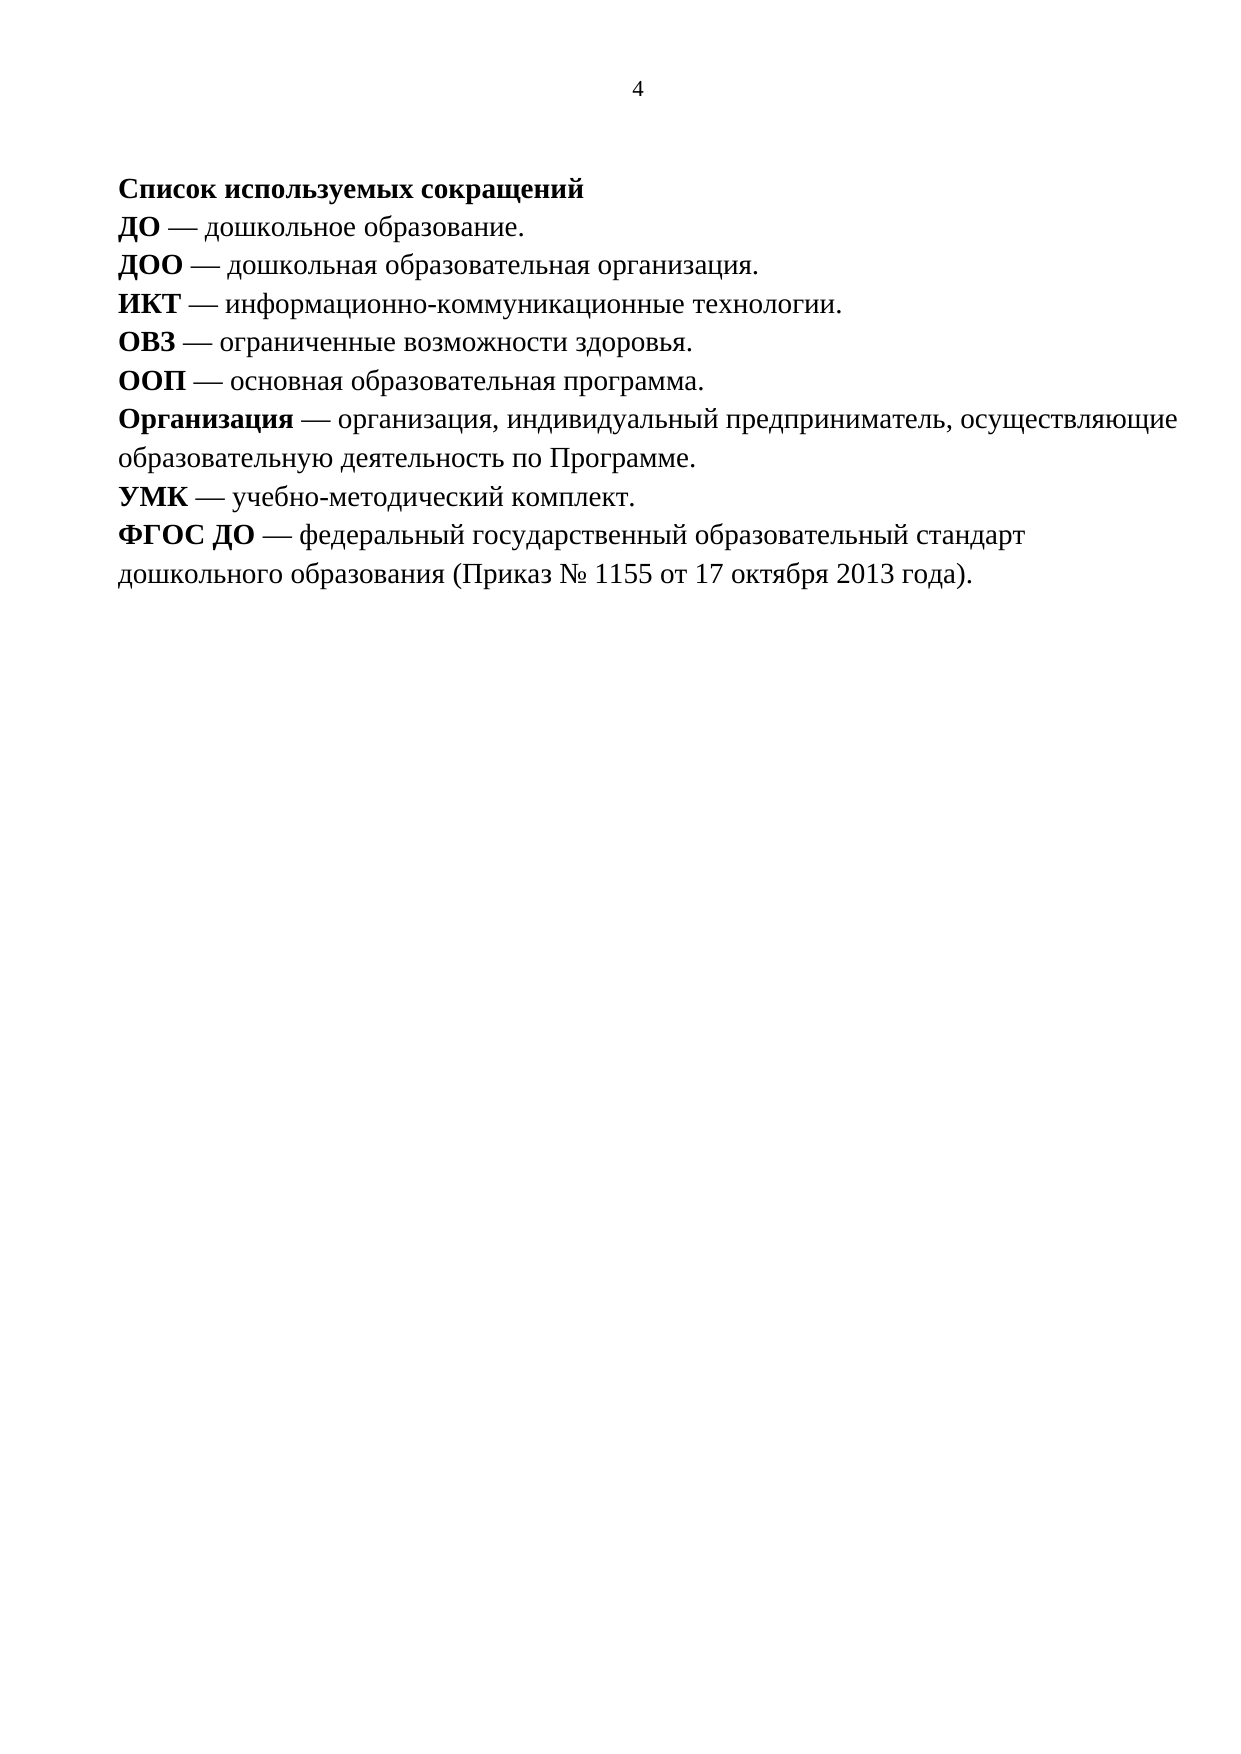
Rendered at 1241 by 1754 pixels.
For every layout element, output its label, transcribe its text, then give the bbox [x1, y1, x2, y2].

text ОВЗ — ограниченные возможности здоровья. [118, 324, 1221, 358]
text Организация — организация, индивидуальный предприниматель, осуществляющие образовательную деятельность по Программе. [118, 402, 1180, 474]
text ДОО — дошкольная образовательная организация. [118, 248, 1221, 281]
text ФГОС ДО — федеральный государственный образовательный стандарт дошкольного образования (Приказ № 1155 от 17 октября 2013 года). [118, 517, 1027, 589]
text ООП — основная образовательная программа. [118, 363, 1221, 397]
text УМК — учебно-методический комплект. [118, 479, 1221, 512]
text Список используемых сокращений ДО — дошкольное образование. [118, 171, 586, 243]
text ИКТ — информационно-коммуникационные технологии. [118, 286, 1221, 319]
